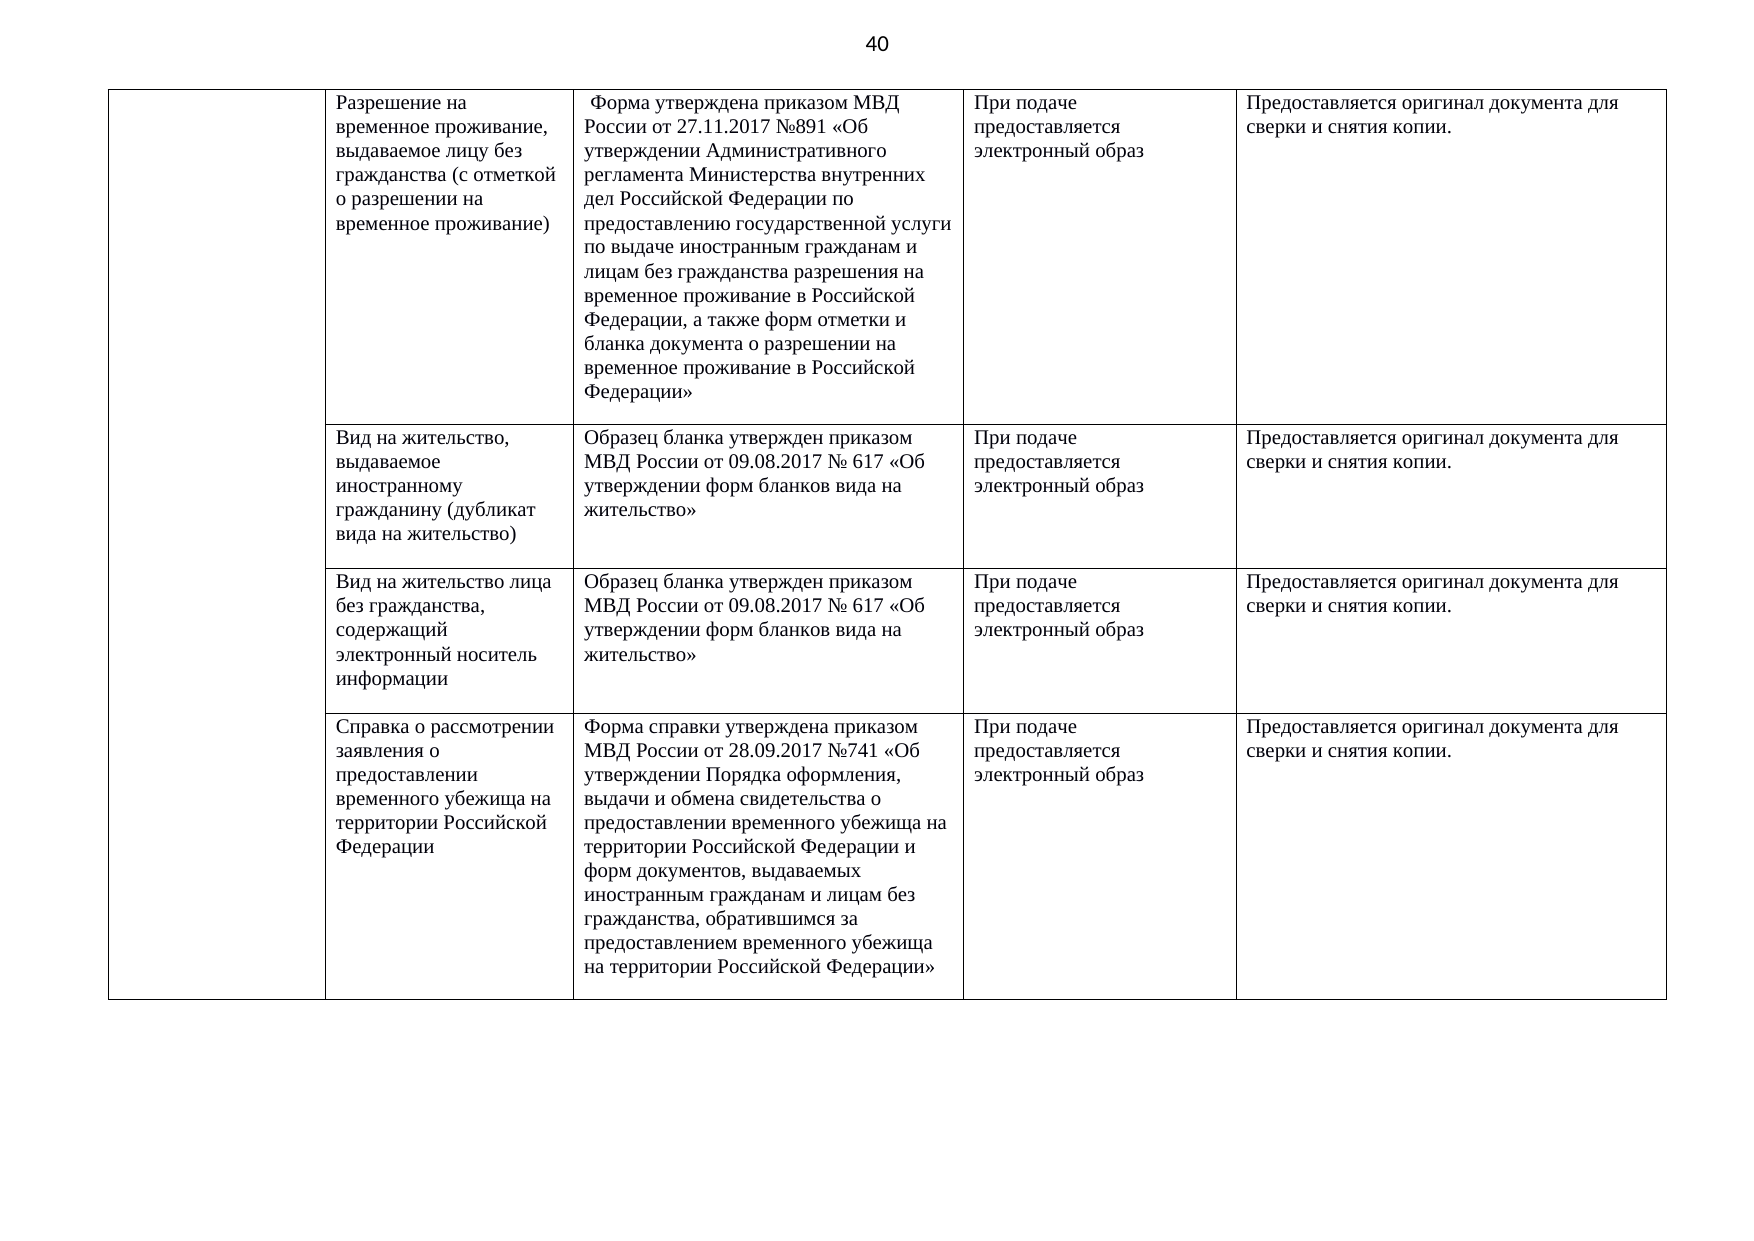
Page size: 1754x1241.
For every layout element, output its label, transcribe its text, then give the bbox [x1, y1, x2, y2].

table_cell Разрешение на временное проживание, выдаваемое лицу без гражданства (с отметкой о разрешении на временное проживание) [326, 90, 573, 424]
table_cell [1237, 714, 1666, 999]
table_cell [1237, 90, 1666, 424]
table_cell Образец бланка утвержден приказом МВД России от 09.08.2017 № 617 «Об утверждении форм бланков вида на жительство» [574, 569, 963, 713]
table_cell При подаче предоставляется электронный образ [964, 569, 1236, 713]
table_cell Форма утверждена приказом МВД России от 27.11.2017 №891 «Об утверждении Административного регламента Министерства внутренних дел Российской Федерации по предоставлению государственной услуги по выдаче иностранным гражданам и лицам без гражданства разрешения на временное проживание в Российской Федерации, а также форм отметки и бланка документа о разрешении на временное проживание в Российской Федерации» [574, 90, 963, 424]
table_cell При подаче предоставляется электронный образ [964, 425, 1236, 568]
table_cell Образец бланка утвержден приказом МВД России от 09.08.2017 № 617 «Об утверждении форм бланков вида на жительство» [574, 425, 963, 568]
table_cell Вид на жительство, выдаваемое иностранному гражданину (дубликат вида на жительство) [326, 425, 573, 568]
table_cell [964, 714, 1236, 999]
table_cell Форма справки утверждена приказом МВД России от 28.09.2017 №741 «Об утверждении Порядка оформления, выдачи и обмена свидетельства о предоставлении временного убежища на территории Российской Федерации и форм документов, выдаваемых иностранным гражданам и лицам без гражданства, обратившимся за предоставлением временного убежища на территории Российской Федерации» [574, 714, 963, 999]
table_cell Предоставляется оригинал документа для сверки и снятия копии. [1237, 425, 1666, 568]
table_cell Справка о рассмотрении заявления о предоставлении временного убежища на территории Российской Федерации [326, 714, 573, 999]
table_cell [964, 90, 1236, 424]
table_cell Предоставляется оригинал документа для сверки и снятия копии. [1237, 569, 1666, 713]
table_cell Вид на жительство лица без гражданства, содержащий электронный носитель информации [326, 569, 573, 713]
